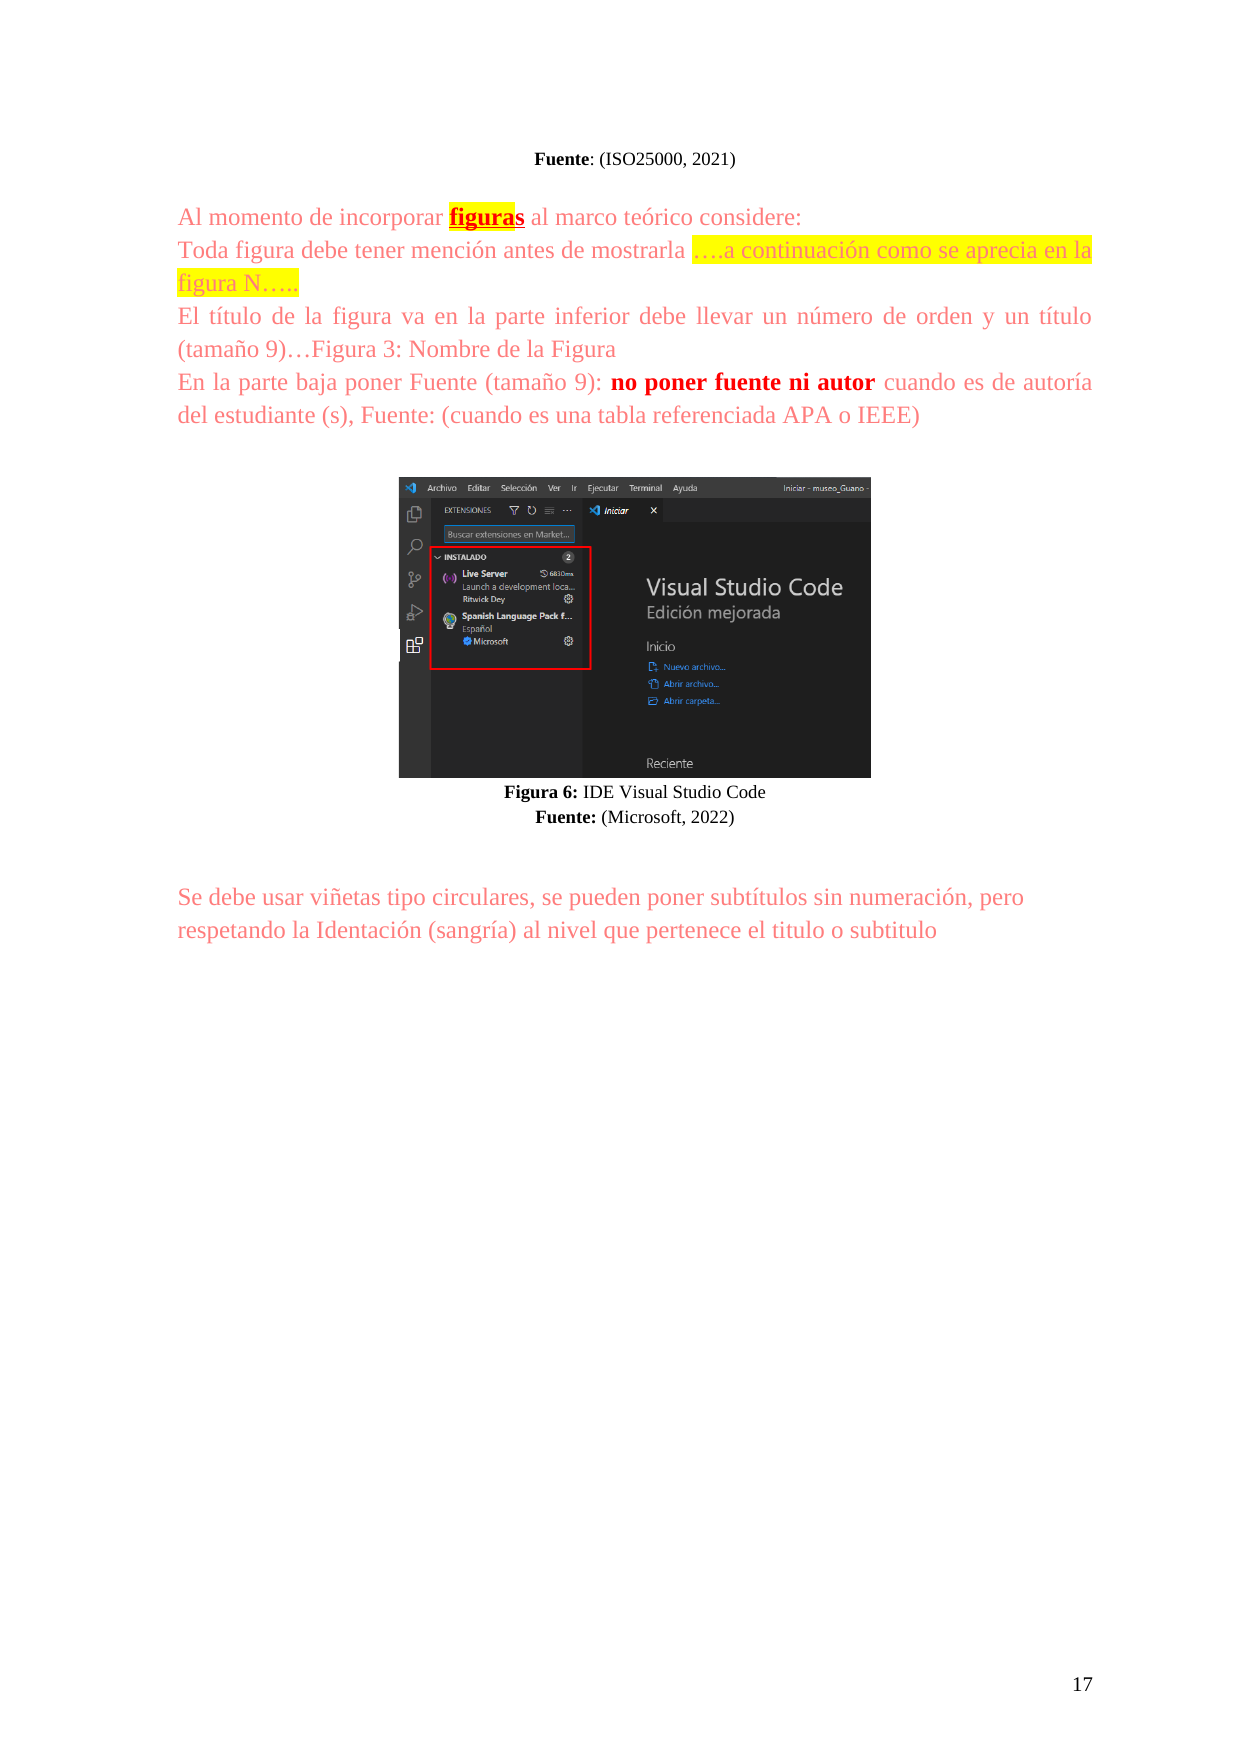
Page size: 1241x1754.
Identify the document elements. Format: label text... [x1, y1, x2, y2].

text Al momento de incorporar figuras al marco teórico considere: [177, 202, 449, 231]
text Se debe usar viñetas tipo circulares, se pueden poner subtítulos sin numeración, pero respetando la Identación (sangría) al nivel que pertenece el titulo o subtitulo [177, 882, 1092, 943]
text Toda figura debe tener mención antes de mostrarla ….a continuación como se aprecia en la figura N….. [177, 235, 1092, 297]
picture [398, 477, 871, 778]
text Fuente: (Microsoft, 2022) [177, 806, 1092, 828]
text Al momento de incorporar figuras al marco teórico considere: [515, 202, 1092, 231]
text Figura 6: IDE Visual Studio Code [177, 781, 1092, 803]
text Fuente: (ISO25000, 2021) [177, 148, 1092, 169]
text El título de la figura va en la parte inferior debe llevar un número de orden y un título (tamaño 9)…Figura 3: Nombre de la Figura [177, 301, 1092, 363]
text En la parte baja poner Fuente (tamaño 9): no poner fuente ni autor cuando es de autoría del estudiante (s), Fuente: (cuando es una tabla referenciada APA o IEEE) [177, 367, 1092, 429]
